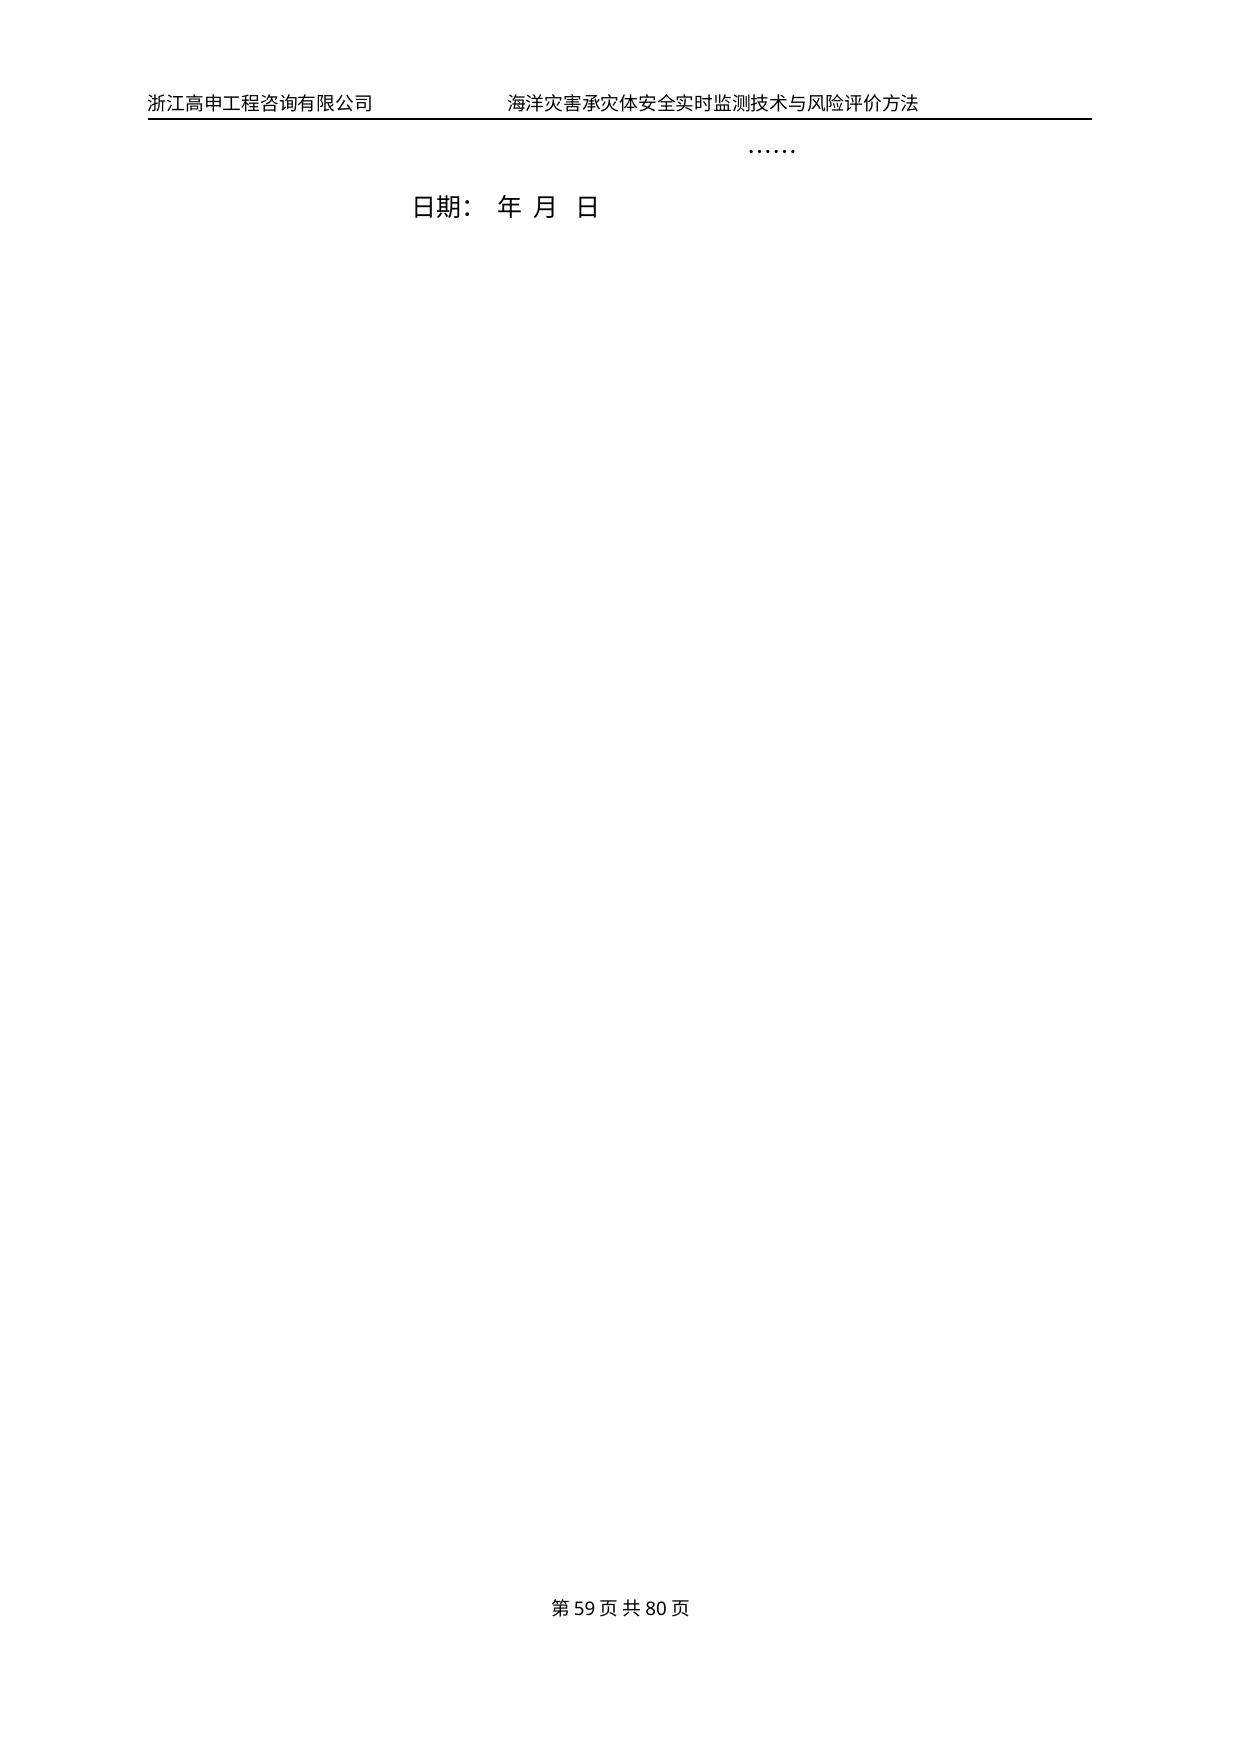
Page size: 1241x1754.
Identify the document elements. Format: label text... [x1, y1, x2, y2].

text …… [148, 133, 1092, 169]
text 日期： 年 月 日 [148, 187, 1092, 223]
